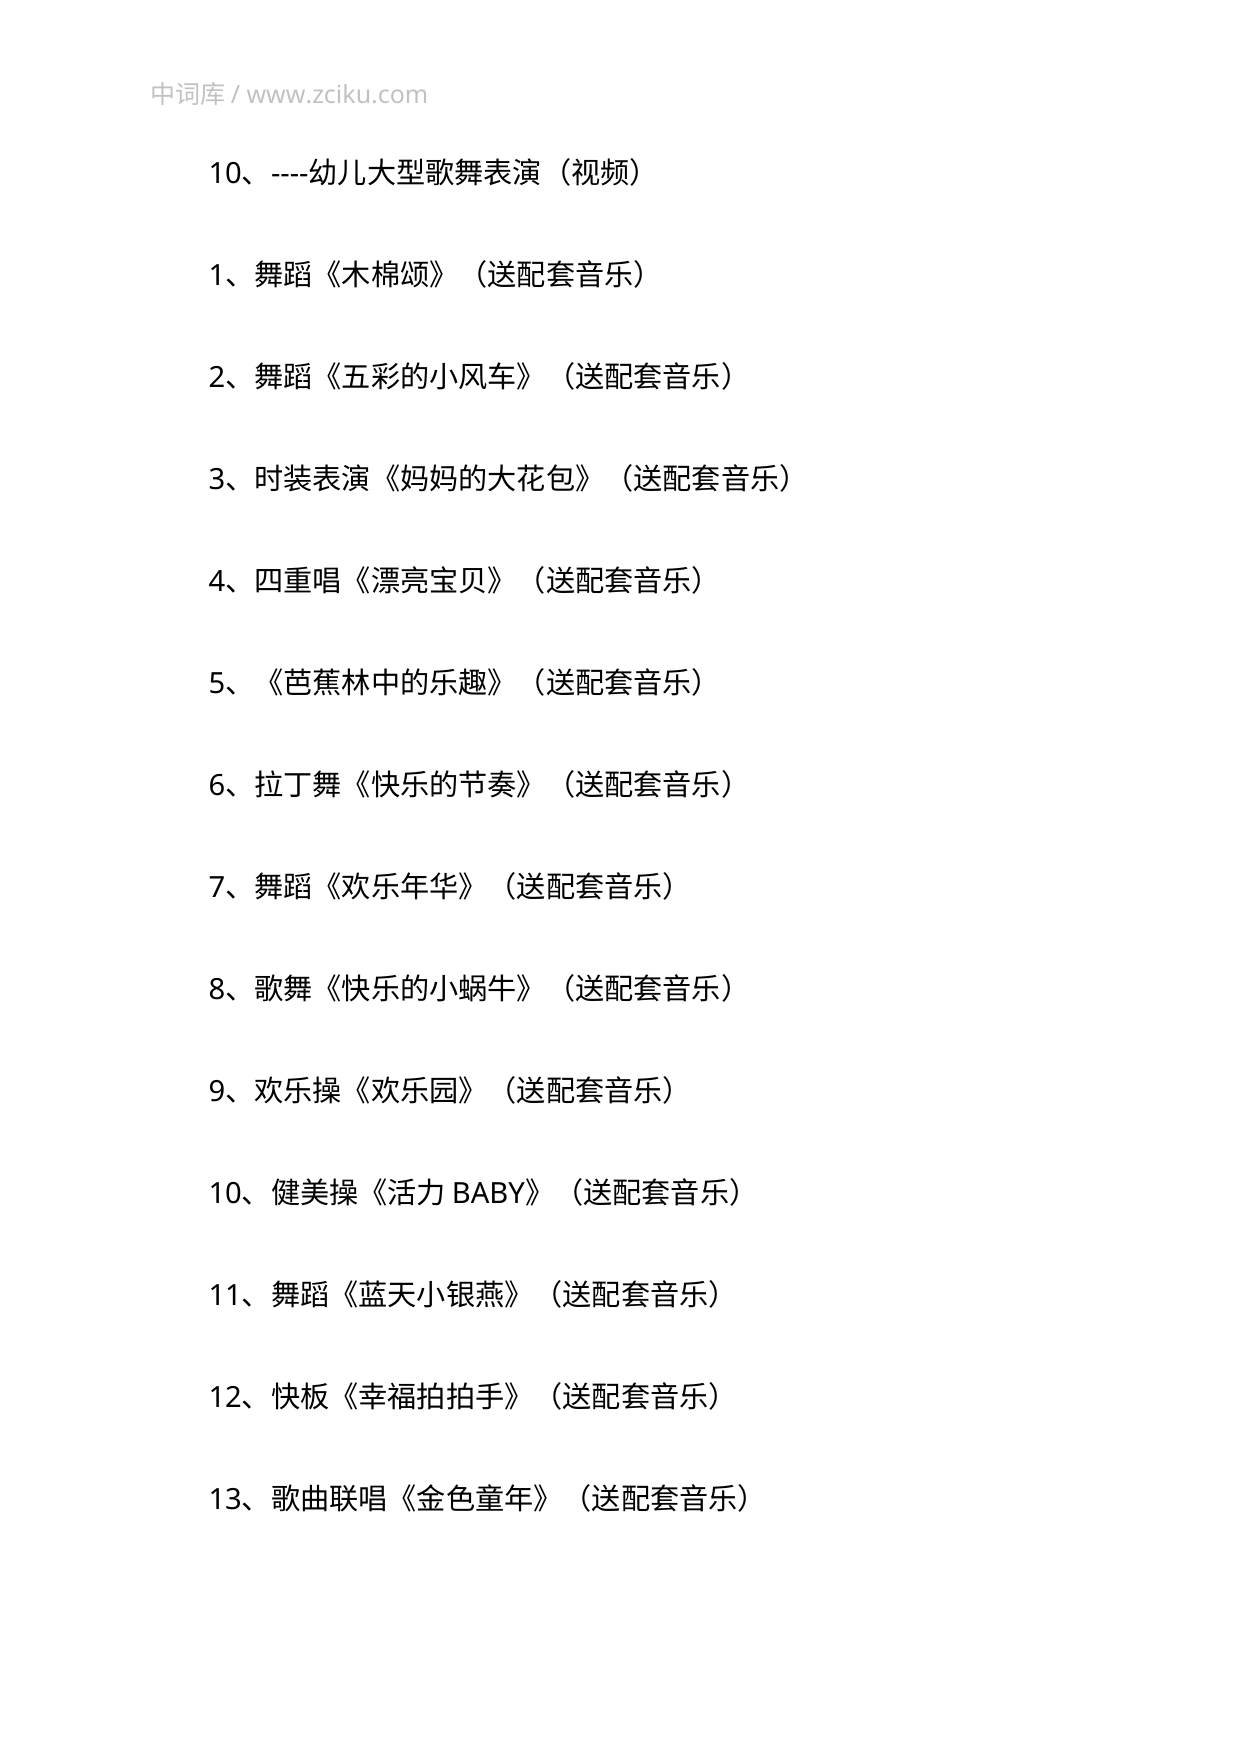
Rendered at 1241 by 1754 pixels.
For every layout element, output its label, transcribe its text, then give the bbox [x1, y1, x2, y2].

text 7、舞蹈《欢乐年华》（送配套音乐） [150, 864, 1090, 906]
text 6、拉丁舞《快乐的节奏》（送配套音乐） [150, 762, 1090, 804]
text 8、歌舞《快乐的小蜗牛》（送配套音乐） [150, 966, 1090, 1008]
text 10、健美操《活力BABY》（送配套音乐） [150, 1170, 1090, 1212]
text 12、快板《幸福拍拍手》（送配套音乐） [150, 1374, 1090, 1416]
text 3、时装表演《妈妈的大花包》（送配套音乐） [150, 456, 1090, 498]
text 11、舞蹈《蓝天小银燕》（送配套音乐） [150, 1272, 1090, 1314]
text 10、----幼儿大型歌舞表演（视频） [150, 150, 1090, 192]
text 9、欢乐操《欢乐园》（送配套音乐） [150, 1068, 1090, 1110]
text 4、四重唱《漂亮宝贝》（送配套音乐） [150, 558, 1090, 600]
text 2、舞蹈《五彩的小风车》（送配套音乐） [150, 354, 1090, 396]
text 5、《芭蕉林中的乐趣》（送配套音乐） [150, 660, 1090, 702]
text 1、舞蹈《木棉颂》（送配套音乐） [150, 252, 1090, 294]
text 13、歌曲联唱《金色童年》（送配套音乐） [150, 1476, 1090, 1518]
